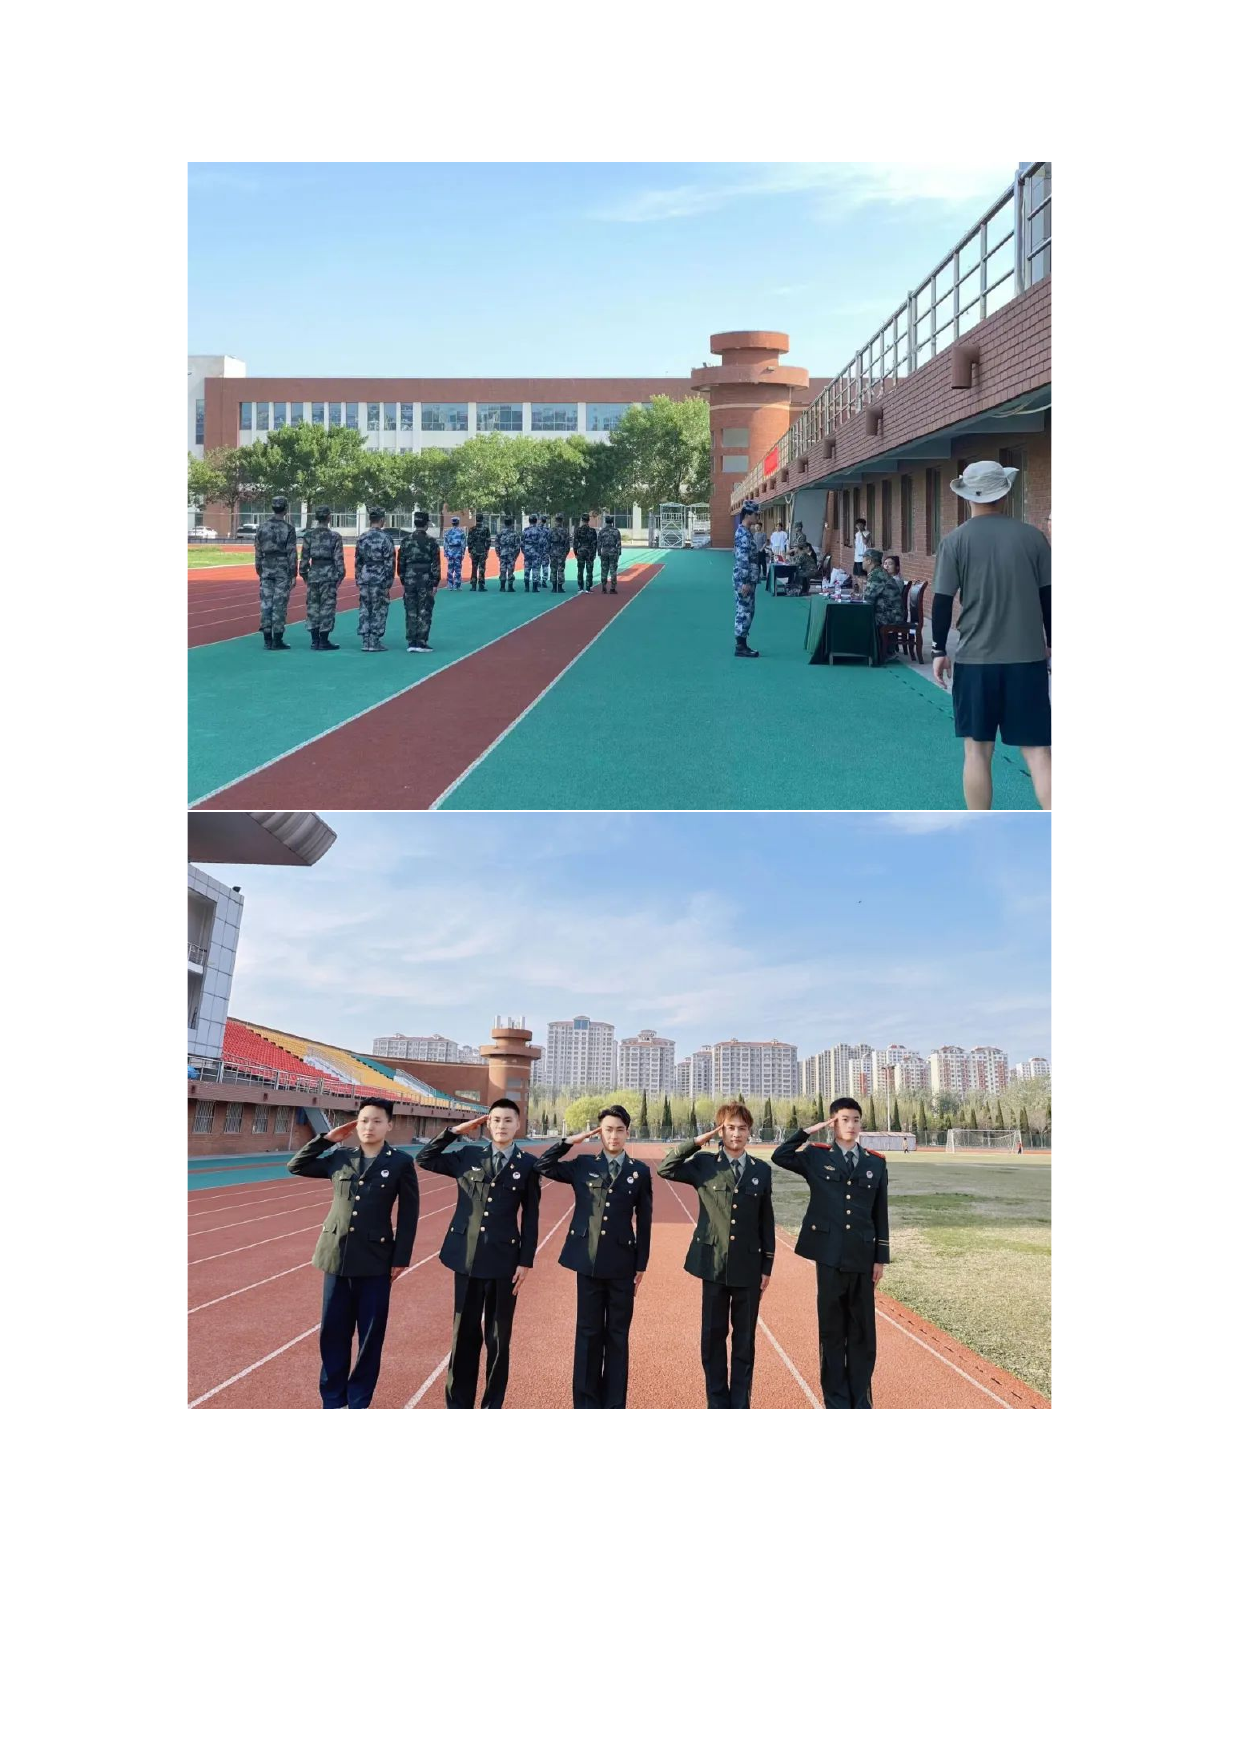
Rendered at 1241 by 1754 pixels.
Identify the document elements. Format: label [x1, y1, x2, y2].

picture [187, 162, 1052, 810]
picture [187, 812, 1052, 1409]
